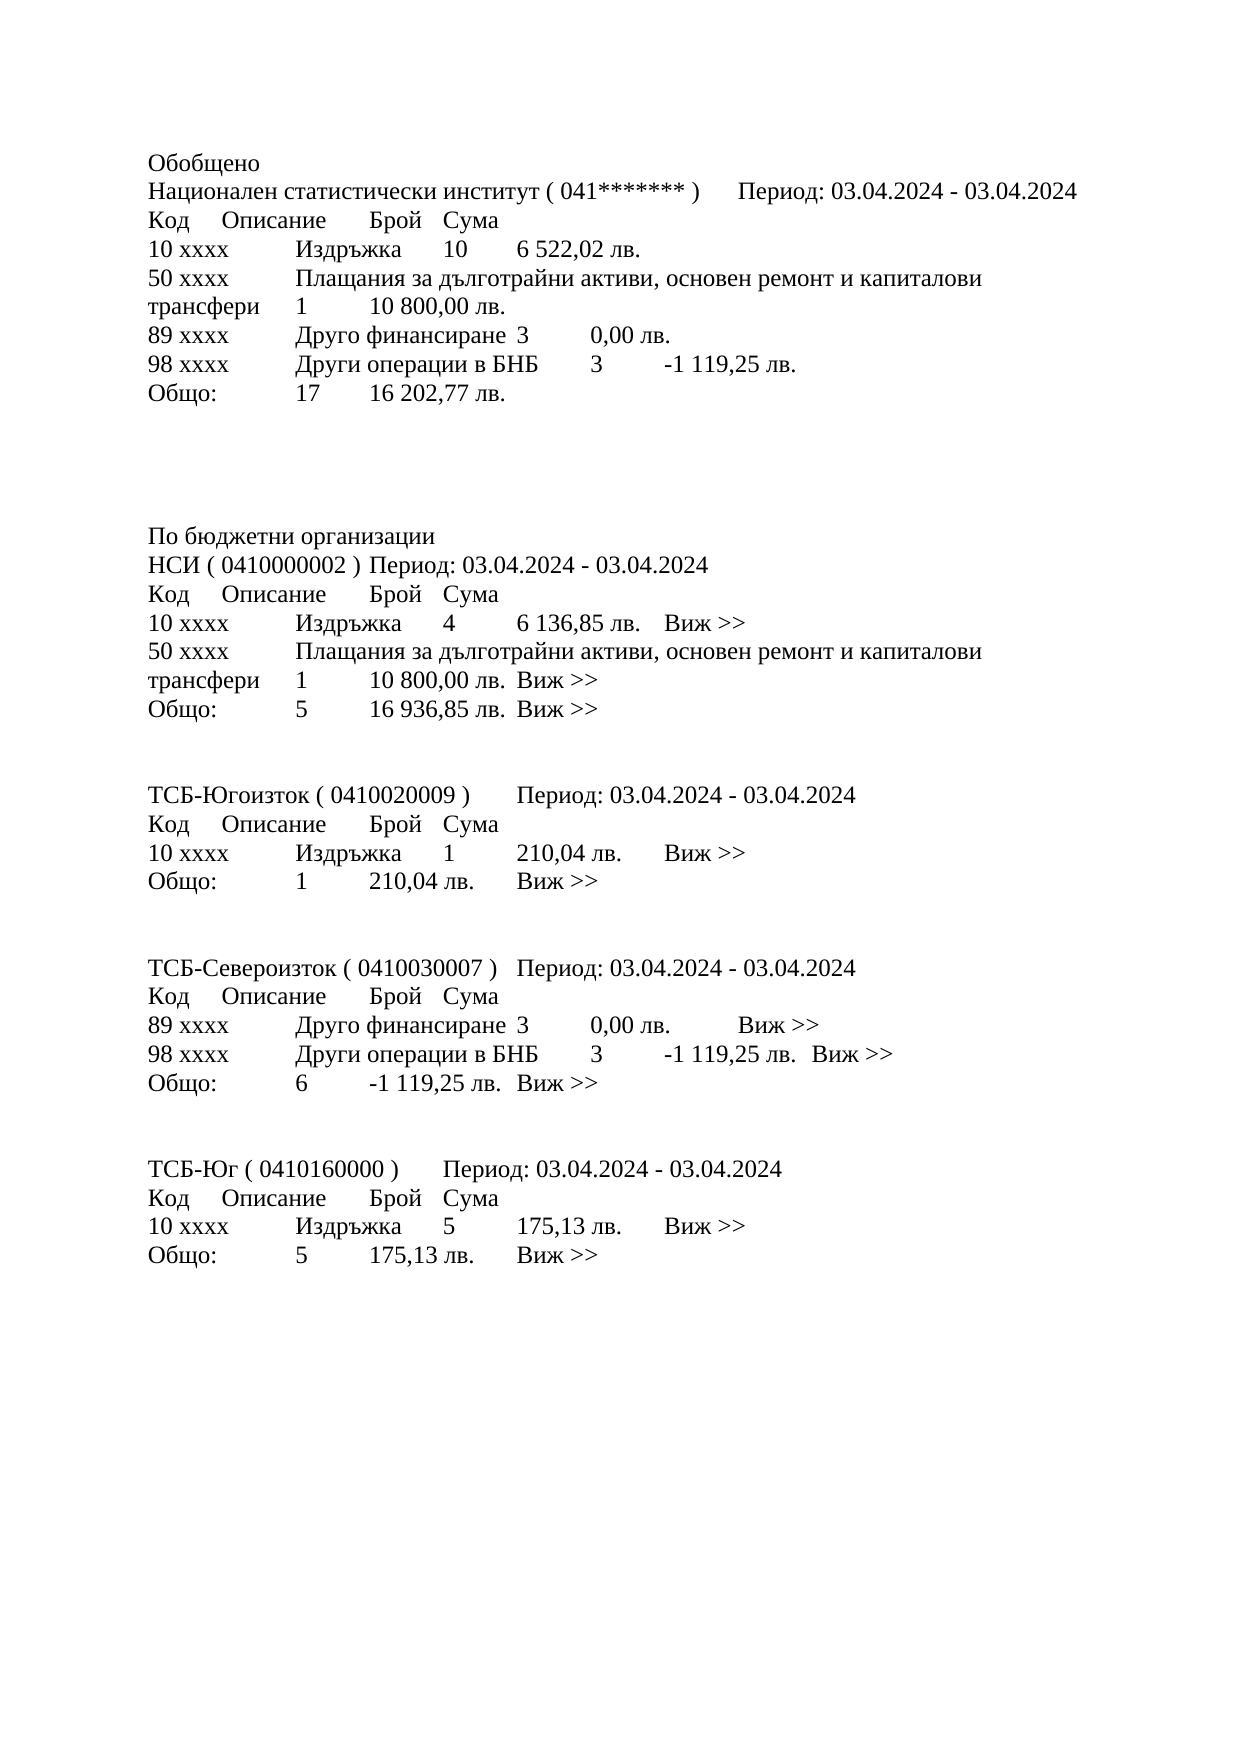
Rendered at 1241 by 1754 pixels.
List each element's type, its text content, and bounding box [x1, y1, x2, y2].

text Обобщено [148, 148, 1093, 176]
text 10 xxxx Издръжка 1 210,04 лв. Виж >> [148, 838, 1093, 866]
text 98 xxxx Други операции в БНБ 3 -1 119,25 лв. Виж >> [148, 1039, 1093, 1068]
text 10 xxxx Издръжка 10 6 522,02 лв. [148, 234, 1093, 263]
text 50 xxxx Плащания за дълготрайни активи, основен ремонт и капиталови трансфери 1 10 800,00 лв. [148, 263, 1093, 320]
text Общо: 6 -1 119,25 лв. Виж >> [148, 1068, 1093, 1096]
text Код Описание Брой Сума [148, 579, 1093, 608]
text Общо: 17 16 202,77 лв. [148, 378, 1093, 406]
text 98 xxxx Други операции в БНБ 3 -1 119,25 лв. [148, 349, 1093, 378]
text 10 xxxx Издръжка 5 175,13 лв. Виж >> [148, 1211, 1093, 1240]
text 89 xxxx Друго финансиране 3 0,00 лв. [148, 320, 1093, 349]
text ТСБ-Юг ( 0410160000 ) Период: 03.04.2024 - 03.04.2024 [148, 1154, 1093, 1183]
text ТСБ-Североизток ( 0410030007 ) Период: 03.04.2024 - 03.04.2024 [148, 953, 1093, 981]
text Код Описание Брой Сума [148, 205, 1093, 234]
text 50 xxxx Плащания за дълготрайни активи, основен ремонт и капиталови трансфери 1 10 800,00 лв. Виж >> [148, 636, 1093, 694]
text По бюджетни организации [148, 521, 1093, 550]
text Код Описание Брой Сума [148, 809, 1093, 838]
text Общо: 5 16 936,85 лв. Виж >> [148, 694, 1093, 723]
text Общо: 1 210,04 лв. Виж >> [148, 866, 1093, 895]
text 89 xxxx Друго финансиране 3 0,00 лв. Виж >> [148, 1010, 1093, 1039]
text Код Описание Брой Сума [148, 981, 1093, 1010]
text Общо: 5 175,13 лв. Виж >> [148, 1240, 1093, 1269]
text НСИ ( 0410000002 ) Период: 03.04.2024 - 03.04.2024 [148, 550, 1093, 579]
text Код Описание Брой Сума [148, 1183, 1093, 1211]
text 10 xxxx Издръжка 4 6 136,85 лв. Виж >> [148, 608, 1093, 636]
text ТСБ-Югоизток ( 0410020009 ) Период: 03.04.2024 - 03.04.2024 [148, 780, 1093, 809]
text Национален статистически институт ( 041******* ) Период: 03.04.2024 - 03.04.2024 [148, 176, 1093, 205]
